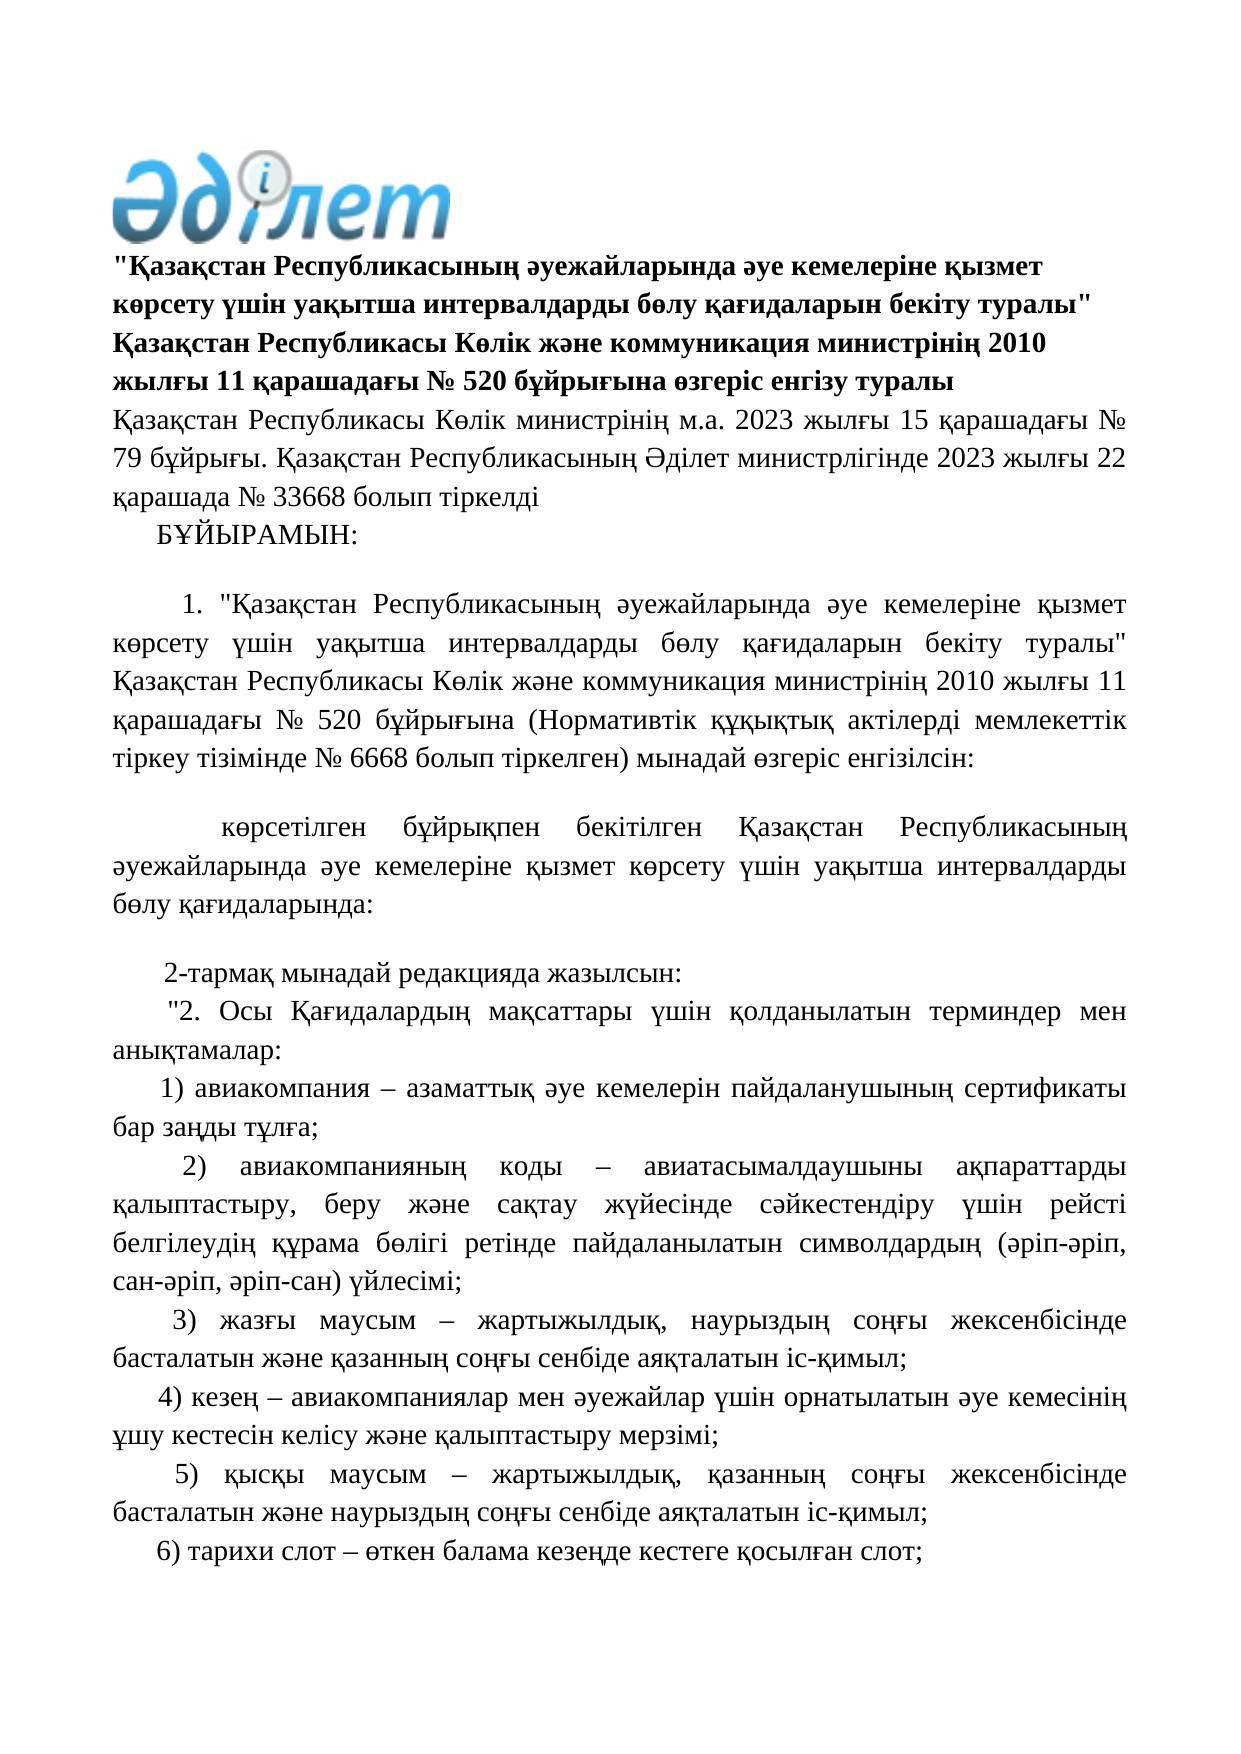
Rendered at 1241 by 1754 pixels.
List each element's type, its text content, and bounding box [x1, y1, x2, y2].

text 4) кезең – авиакомпаниялар мен әуежайлар үшін орнатылатын әуе кемесінің ұшу кестесін келісу және қалыптастыру мерзімі; [112, 1379, 1128, 1451]
text 2) авиакомпанияның коды – авиатасымалдаушыны ақпараттарды қалыптастыру, беру және сақтау жүйесінде сәйкестендіру үшін рейсті белгілеудің құрама бөлігі ретінде пайдаланылатын символдардың (әріп-әріп, сан-әріп, әріп-сан) үйлесімі; [112, 1148, 1128, 1297]
text "2. Осы Қағидалардың мақсаттары үшін қолданылатын терминдер мен анықтамалар: [112, 993, 1128, 1066]
picture [112, 150, 451, 244]
text 2-тармақ мынадай редакцияда жазылсын: [112, 955, 1128, 988]
text "Қазақстан Республикасының әуежайларында әуе кемелеріне қызмет көрсету үшін уақытша интервалдарды бөлу қағидаларын бекіту туралы" Қазақстан Республикасы Көлік және коммуникация министрінің 2010 жылғы 11 қарашадағы № 520 бұйрығына өзгеріс енгізу туралы [112, 248, 1128, 397]
text 1. "Қазақстан Республикасының әуежайларында әуе кемелеріне қызмет көрсету үшін уақытша интервалдарды бөлу қағидаларын бекіту туралы" Қазақстан Республикасы Көлік және коммуникация министрінің 2010 жылғы 11 қарашадағы № 520 бұйрығына (Нормативтік құқықтық актілерді мемлекеттік тіркеу тізімінде № 6668 болып тіркелген) мынадай өзгеріс енгізілсін: [112, 586, 1128, 774]
text 3) жазғы маусым – жартыжылдық, наурыздың соңғы жексенбісінде басталатын және қазанның соңғы сенбіде аяқталатын іс-қимыл; [112, 1302, 1128, 1374]
text БҰЙЫРАМЫН: [112, 517, 1128, 551]
text 5) қысқы маусым – жартыжылдық, қазанның соңғы жексенбісінде басталатын және наурыздың соңғы сенбіде аяқталатын іс-қимыл; [112, 1456, 1128, 1528]
text 6) тарихи слот – өткен балама кезеңде кестеге қосылған слот; [112, 1533, 1128, 1567]
text көрсетілген бұйрықпен бекітілген Қазақстан Республикасының әуежайларында әуе кемелеріне қызмет көрсету үшін уақытша интервалдарды бөлу қағидаларында: [112, 809, 1128, 920]
text Қазақстан Республикасы Көлік министрінің м.а. 2023 жылғы 15 қарашадағы № 79 бұйрығы. Қазақстан Республикасының Әділет министрлігінде 2023 жылғы 22 қарашада № 33668 болып тіркелді [112, 402, 1128, 512]
text 1) авиакомпания – азаматтық әуе кемелерін пайдаланушының сертификаты бар заңды тұлға; [112, 1071, 1128, 1143]
